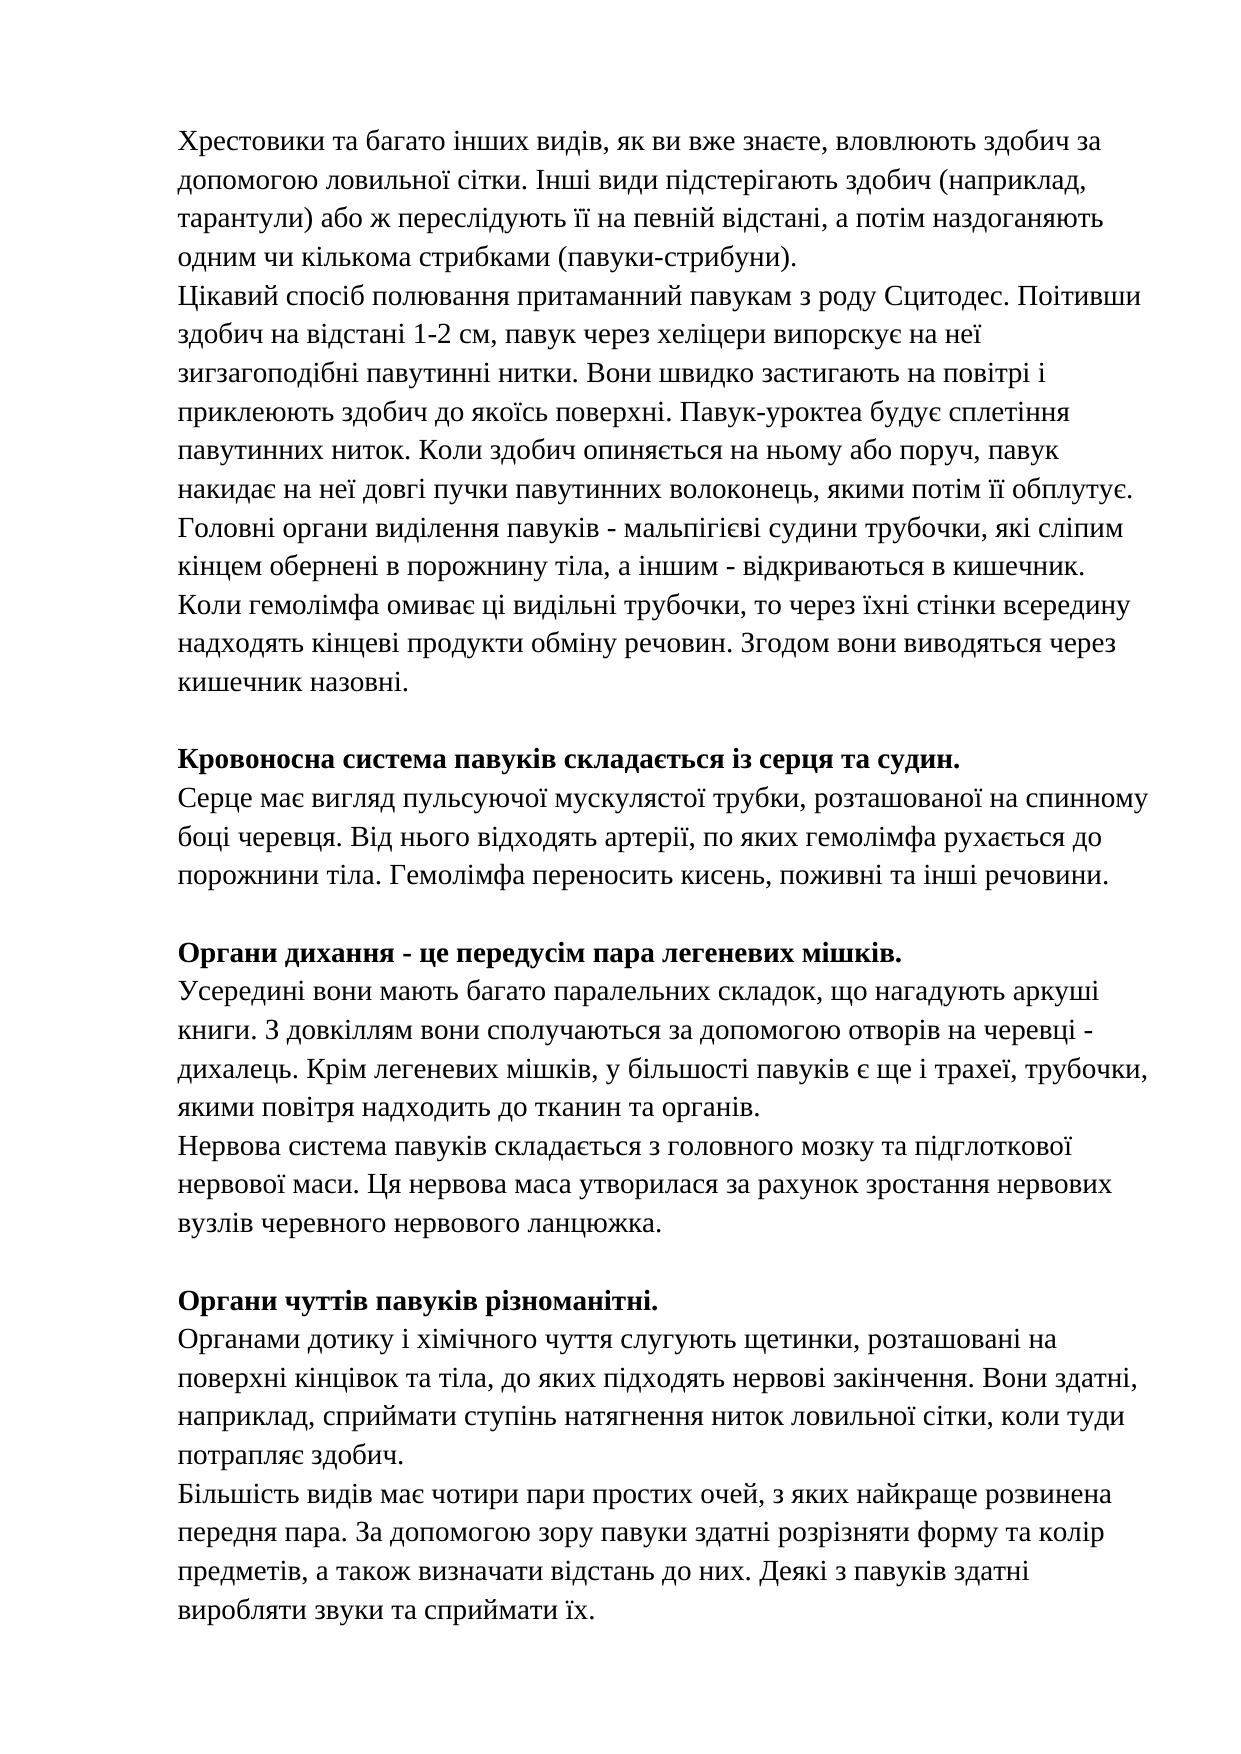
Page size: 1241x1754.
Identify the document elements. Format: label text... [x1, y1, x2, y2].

text Хрестовики та багато інших видів, як ви вже знаєте, вловлюють здобич за допомогою ловильної сітки. Інші види підстерігають здобич (наприклад, тарантули) або ж переслідують її на певній відстані, а потім наздоганяють одним чи кількома стрибками (павуки-стрибуни). [177, 118, 1152, 273]
text Нервова система павуків складається з головного мозку та підглоткової нервової маси. Ця нервова маса утворилася за рахунок зростання нервових вузлів черевного нервового ланцюжка. Органи чуттів павуків різноманітні. [177, 1123, 1152, 1316]
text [177, 1471, 1152, 1625]
text Серце має вигляд пульсуючої мускулястої трубки, розташованої на спинному боці черевця. Від нього відходять артерії, по яких гемолімфа рухається до порожнини тіла. Гемолімфа переносить кисень, поживні та інші речовини. Органи дихання - це передусім пара легеневих мішків. [177, 775, 1152, 968]
text Цікавий спосіб полювання притаманний павукам з роду Сцитодес. Поітивши здобич на відстані 1-2 см, павук через хеліцери випорскує на неї зигзагоподібні павутинні нитки. Вони швидко застигають на повітрі і приклеюють здобич до якоїсь поверхні. Павук-уроктеа будує сплетіння павутинних ниток. Коли здобич опиняється на ньому або поруч, павук накидає на неї довгі пучки павутинних волоконець, якими потім її обплутує. [177, 273, 1152, 504]
text Органами дотику і хімічного чуття слугують щетинки, розташовані на поверхні кінцівок та тіла, до яких підходять нервові закінчення. Вони здатні, наприклад, сприймати ступінь натягнення ниток ловильної сітки, коли туди потрапляє здобич. [177, 1316, 1152, 1471]
text Головні органи виділення павуків - мальпігієві судини трубочки, які сліпим кінцем обернені в порожнину тіла, а іншим - відкриваються в кишечник. Коли гемолімфа омиває ці видільні трубочки, то через їхні стінки всередину надходять кінцеві продукти обміну речовин. Згодом вони виводяться через кишечник назовні. Кровоносна система павуків складається із серця та судин. [177, 504, 1152, 775]
text Усередині вони мають багато паралельних складок, що нагадують аркуші книги. З довкіллям вони сполучаються за допомогою отворів на черевці - дихалець. Крім легеневих мішків, у більшості павуків є ще і трахеї, трубочки, якими повітря надходить до тканин та органів. [177, 968, 1152, 1123]
